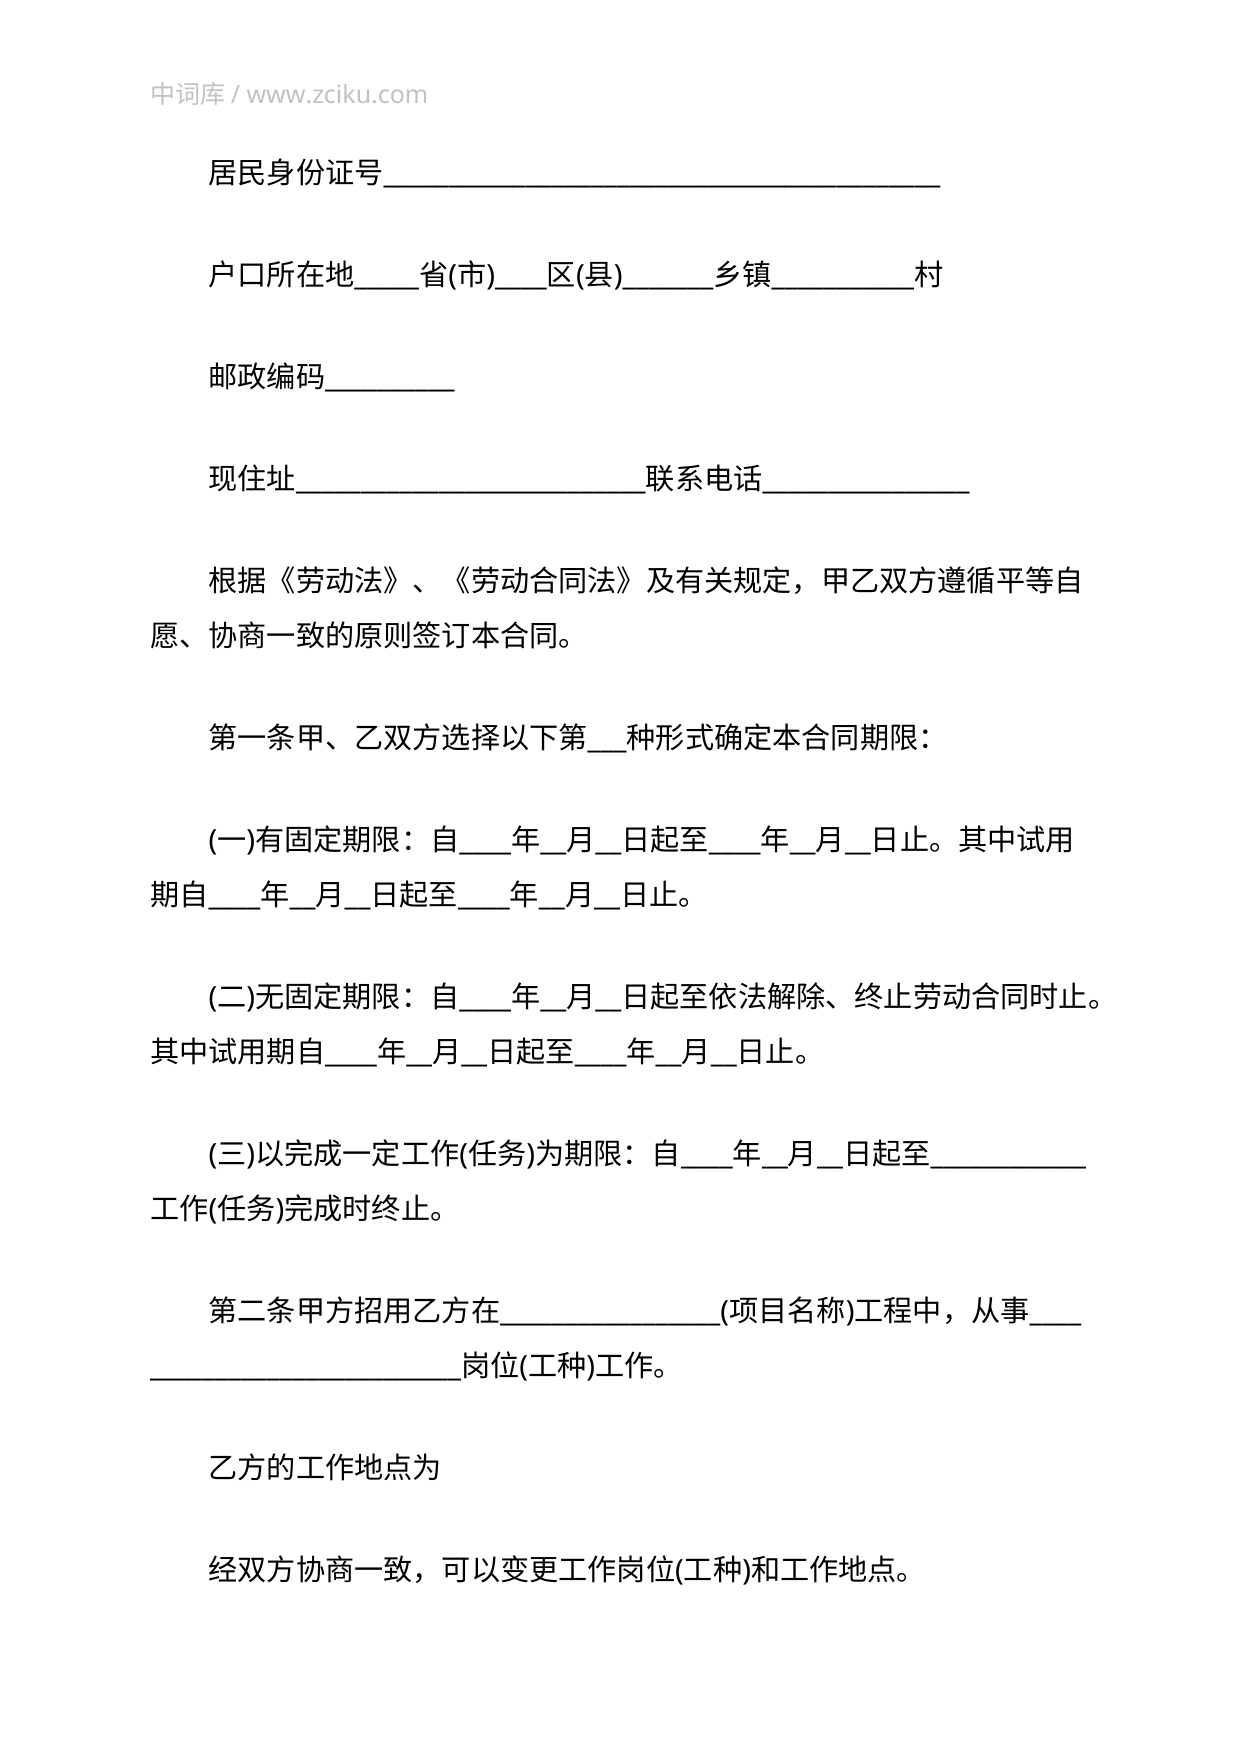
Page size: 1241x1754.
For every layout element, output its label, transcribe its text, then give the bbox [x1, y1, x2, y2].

text 经双方协商一致，可以变更工作岗位(工种)和工作地点。 [150, 1546, 1090, 1589]
text 根据《劳动法》、《劳动合同法》及有关规定，甲乙双方遵循平等自愿、协商一致的原则签订本合同。 [150, 558, 1090, 655]
text (一)有固定期限：自____年__月__日起至____年__月__日止。其中试用期自____年__月__日起至____年__月__日止。 [150, 817, 1090, 914]
text 第二条甲方招用乙方在_________________(项目名称)工程中，从事____________________________岗位(工种)工作。 [150, 1287, 1090, 1385]
text 户口所在地_____省(市)____区(县)_______乡镇___________村 [150, 252, 1090, 294]
text (三)以完成一定工作(任务)为期限：自____年__月__日起至____________工作(任务)完成时终止。 [150, 1131, 1090, 1228]
text 乙方的工作地点为 [150, 1444, 1090, 1487]
text 居民身份证号___________________________________________ [150, 150, 1090, 192]
text (二)无固定期限：自____年__月__日起至依法解除、终止劳动合同时止。其中试用期自____年__月__日起至____年__月__日止。 [150, 973, 1090, 1071]
text 现住址___________________________联系电话________________ [150, 456, 1090, 498]
text 第一条甲、乙双方选择以下第___种形式确定本合同期限： [150, 714, 1090, 757]
text 邮政编码__________ [150, 354, 1090, 396]
